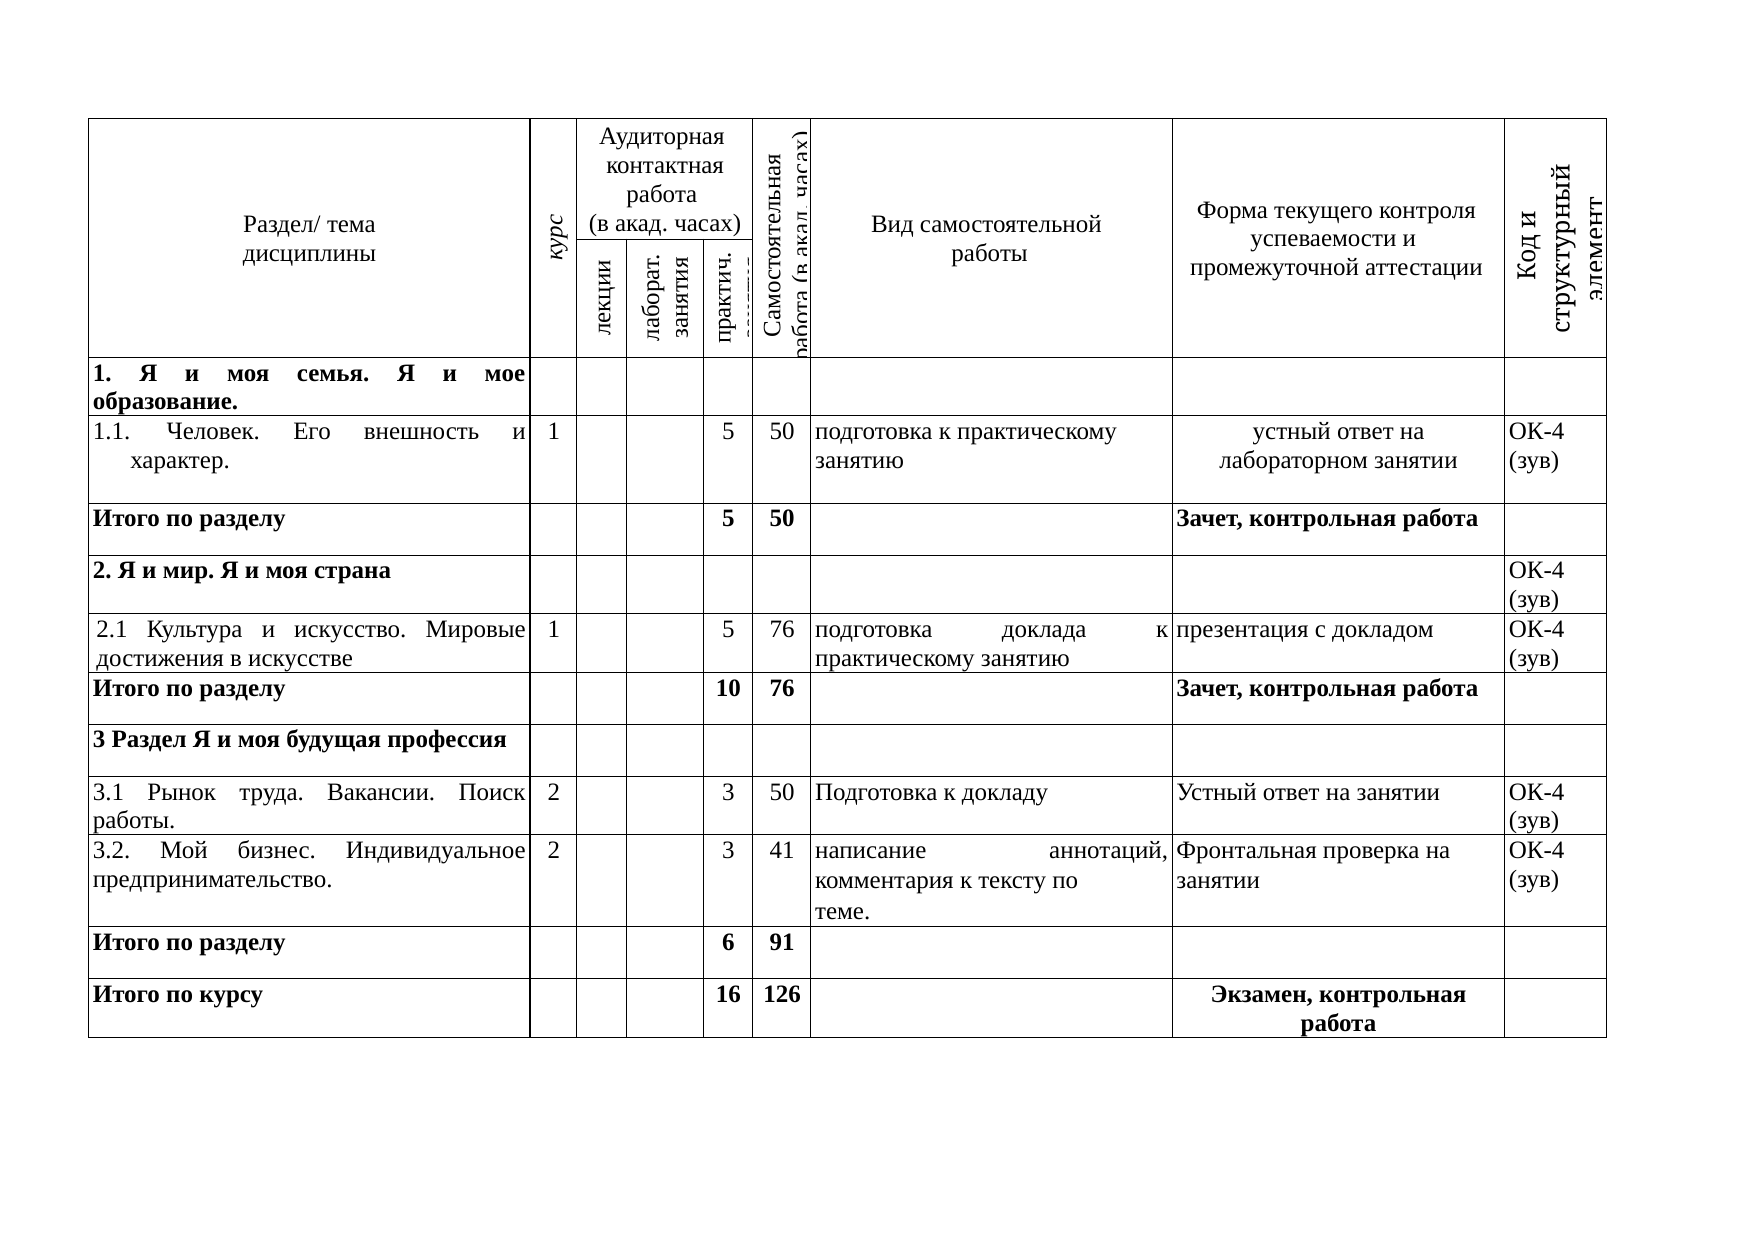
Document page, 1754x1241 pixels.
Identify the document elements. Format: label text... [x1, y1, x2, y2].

table_header Вид самостоятельной работы [811, 119, 1172, 357]
table_cell Человек. Его внешность и характер. [89, 416, 529, 502]
table_cell лекции [577, 240, 626, 357]
table_cell [1173, 358, 1504, 415]
table_cell [753, 358, 810, 415]
table_cell Итого по разделу [89, 927, 529, 978]
table_header Раздел/ тема дисциплины [89, 119, 529, 357]
table_cell ОК-4 (зув) [1505, 614, 1606, 672]
table_cell [627, 777, 703, 834]
table_cell [577, 673, 626, 723]
table_cell 3.2. Мой бизнес. Индивидуальное предпринимательство. [89, 835, 529, 926]
table_cell 91 [753, 927, 810, 978]
table_cell [1505, 673, 1606, 723]
table_cell [627, 358, 703, 415]
table_cell Экзамен, контрольная работа [1173, 979, 1504, 1037]
table_cell Итого по курсу [89, 979, 529, 1037]
table_cell [577, 725, 626, 776]
table_cell [1505, 358, 1606, 415]
table_cell [704, 556, 752, 613]
table_header Самостоятельная работа (в акад. часах) [753, 119, 810, 357]
table_header Код и структурный элемент компетенции [1505, 119, 1606, 357]
table_cell [1505, 504, 1606, 554]
table_cell 76 [753, 673, 810, 723]
table_cell [811, 927, 1172, 978]
table_cell [577, 835, 626, 926]
table_cell [531, 504, 576, 554]
table_cell ОК-4 (зув) [1505, 835, 1606, 926]
table_cell [1173, 927, 1504, 978]
table_cell 1 [531, 614, 576, 672]
table_cell Итого по разделу [89, 504, 529, 554]
table_cell 76 [753, 614, 810, 672]
table_cell [753, 556, 810, 613]
table_cell [577, 777, 626, 834]
table_cell устный ответ на лабораторном занятии [1173, 416, 1504, 502]
table_cell [811, 979, 1172, 1037]
table_cell 2.1 Культура и искусство. Мировые достижения в искусстве [89, 614, 529, 672]
table_cell 1 [531, 416, 576, 502]
table_cell 5 [704, 416, 752, 502]
table_cell [753, 725, 810, 776]
table_cell [1173, 556, 1504, 613]
table_cell [811, 673, 1172, 723]
table_cell 41 [753, 835, 810, 926]
table_cell [811, 725, 1172, 776]
table_cell [627, 835, 703, 926]
table_cell 10 [704, 673, 752, 723]
table_cell [577, 358, 626, 415]
table_cell практич. занятия [704, 240, 752, 357]
table_cell 2. Я и мир. Я и моя страна [89, 556, 529, 613]
table_cell 50 [753, 416, 810, 502]
table_cell 6 [704, 927, 752, 978]
table_cell Зачет, контрольная работа [1173, 673, 1504, 723]
table_cell [531, 358, 576, 415]
table_cell ОК-4 (зув) [1505, 777, 1606, 834]
table_header курс [531, 119, 576, 357]
table_cell Итого по разделу [89, 673, 529, 723]
table_cell 5 [704, 504, 752, 554]
table_cell [811, 358, 1172, 415]
table_header Форма текущего контроля успеваемости и промежуточной аттестации [1173, 119, 1504, 357]
table_cell [1505, 725, 1606, 776]
table_cell 1. Я и моя семья. Я и мое образование. [89, 358, 529, 415]
table_cell 3 [704, 835, 752, 926]
table_cell Устный ответ на занятии [1173, 777, 1504, 834]
table_cell [811, 556, 1172, 613]
table_cell [577, 927, 626, 978]
table_cell презентация с докладом [1173, 614, 1504, 672]
table_cell Зачет, контрольная работа [1173, 504, 1504, 554]
table_cell [577, 416, 626, 502]
table_cell [627, 416, 703, 502]
table_cell [627, 556, 703, 613]
table_cell [627, 927, 703, 978]
table_cell [627, 673, 703, 723]
table_cell 2 [531, 835, 576, 926]
table_cell [577, 504, 626, 554]
table_cell [704, 358, 752, 415]
table_cell 3 [704, 777, 752, 834]
table_cell [627, 979, 703, 1037]
table_cell 5 [704, 614, 752, 672]
table_cell [531, 556, 576, 613]
table_cell 126 [753, 979, 810, 1037]
table_cell написание аннотаций, комментария к тексту по теме. [811, 835, 1172, 926]
table_cell [531, 927, 576, 978]
table_cell [811, 504, 1172, 554]
table_cell Подготовка к докладу [811, 777, 1172, 834]
table_cell 3.1 Рынок труда. Вакансии. Поиск работы. [89, 777, 529, 834]
table_header Аудиторная контактная работа (в акад. часах) [577, 119, 752, 238]
table_cell [627, 614, 703, 672]
table_cell 2 [531, 777, 576, 834]
table_cell ОК-4 (зув) [1505, 556, 1606, 613]
table_cell [704, 725, 752, 776]
table_cell [577, 979, 626, 1037]
table_cell [1505, 979, 1606, 1037]
table_cell 3 Раздел Я и моя будущая профессия [89, 725, 529, 776]
table_cell [577, 556, 626, 613]
table_cell [627, 504, 703, 554]
table_cell лаборат. занятия [627, 240, 703, 357]
table_cell Фронтальная проверка на занятии [1173, 835, 1504, 926]
table_cell [531, 979, 576, 1037]
table_cell [1173, 725, 1504, 776]
table_cell [577, 614, 626, 672]
table_cell [627, 725, 703, 776]
table_cell 50 [753, 777, 810, 834]
table_cell ОК-4 (зув) [1505, 416, 1606, 502]
table_cell [531, 673, 576, 723]
table_cell 50 [753, 504, 810, 554]
table_cell [1505, 927, 1606, 978]
table_cell [531, 725, 576, 776]
table_cell подготовка доклада к практическому занятию [811, 614, 1172, 672]
table_cell 16 [704, 979, 752, 1037]
table_cell подготовка к практическому занятию [811, 416, 1172, 502]
